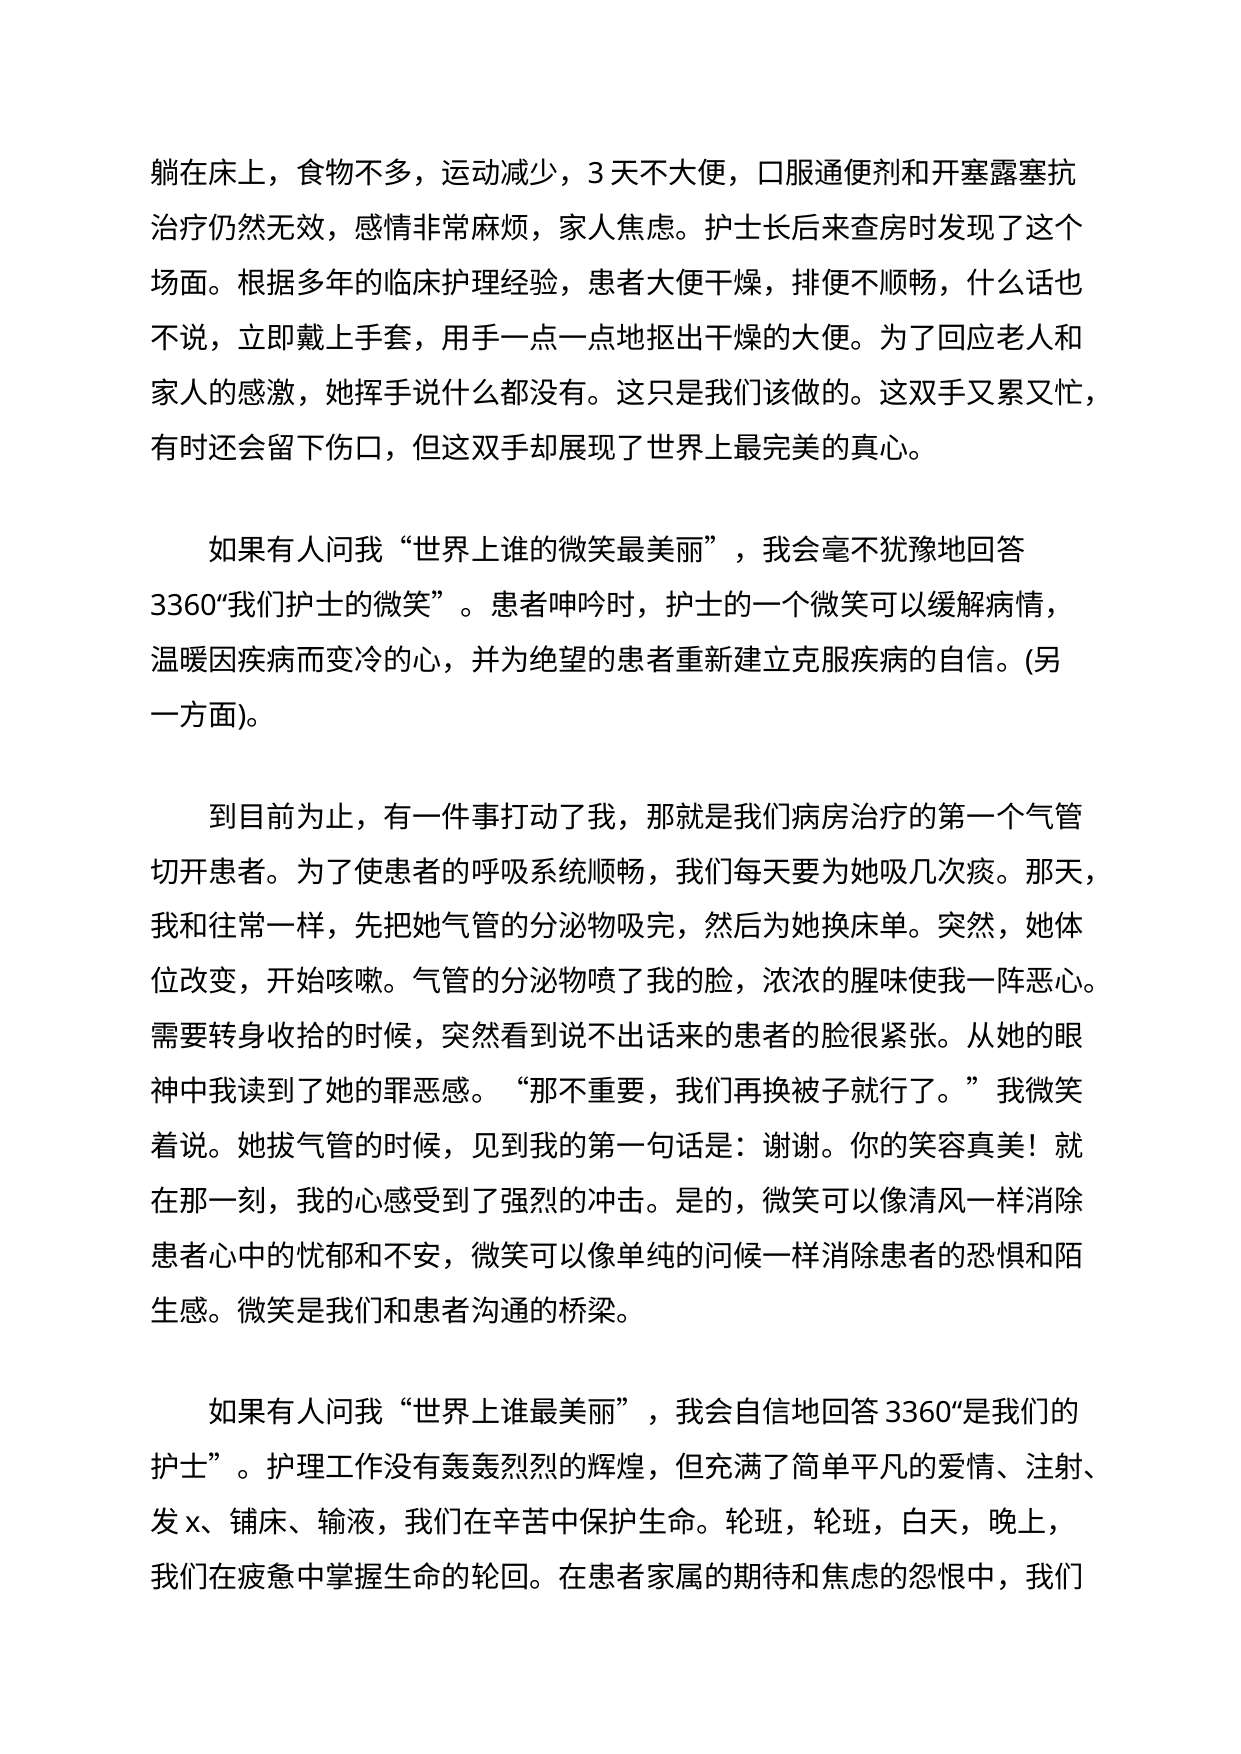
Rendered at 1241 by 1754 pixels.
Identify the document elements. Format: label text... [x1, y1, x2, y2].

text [150, 1389, 1090, 1596]
text 到目前为止，有一件事打动了我，那就是我们病房治疗的第一个气管切开患者。为了使患者的呼吸系统顺畅，我们每天要为她吸几次痰。那天，我和往常一样，先把她气管的分泌物吸完，然后为她换床单。突然，她体位改变，开始咳嗽。气管的分泌物喷了我的脸，浓浓的腥味使我一阵恶心。需要转身收拾的时候，突然看到说不出话来的患者的脸很紧张。从她的眼神中我读到了她的罪恶感。“那不重要，我们再换被子就行了。”我微笑着说。她拔气管的时候，见到我的第一句话是：谢谢。你的笑容真美！就在那一刻，我的心感受到了强烈的冲击。是的，微笑可以像清风一样消除患者心中的忧郁和不安，微笑可以像单纯的问候一样消除患者的恐惧和陌生感。微笑是我们和患者沟通的桥梁。 [150, 793, 1090, 1329]
text 如果有人问我“世界上谁的微笑最美丽”，我会毫不犹豫地回答3360“我们护士的微笑”。患者呻吟时，护士的一个微笑可以缓解病情，温暖因疾病而变冷的心，并为绝望的患者重新建立克服疾病的自信。(另一方面)。 [150, 526, 1090, 734]
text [150, 150, 1090, 467]
